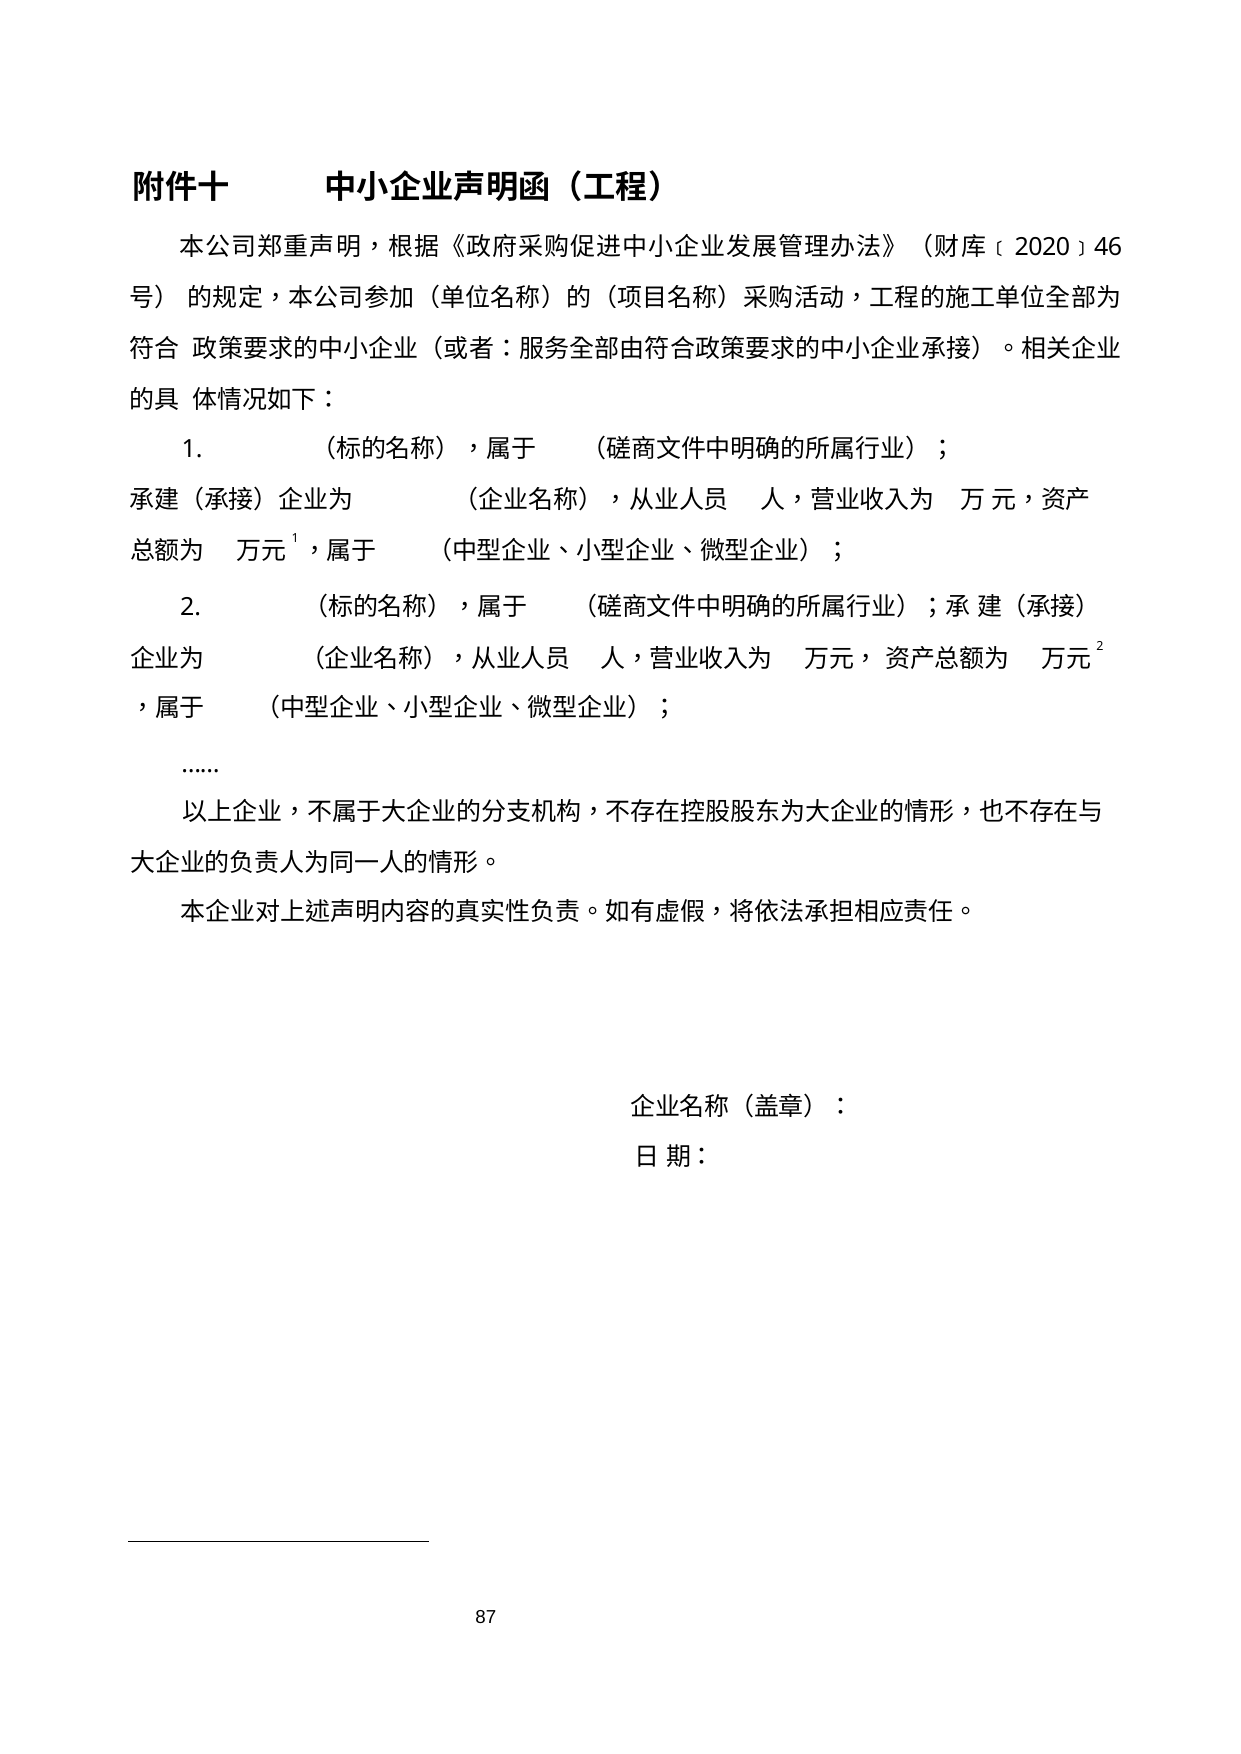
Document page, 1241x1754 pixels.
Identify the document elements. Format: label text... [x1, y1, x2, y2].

text 本企业对上述声明内容的真实性负责。如有虚假，将依法承担相应责任。 [180, 896, 1122, 927]
text 承建（承接）企业为 （企业名称），从业人员 人，营业收入为 万 元，资产总额为 万元1 ，属于 （中型企业、小型企业、微型企业）； [129, 482, 1112, 567]
text 日 期： [634, 1140, 1122, 1172]
text 企业名称（盖章）： [630, 1090, 1122, 1121]
text 2. （标的名称），属于 （磋商文件中明确的所属行业）；承 建（承接）企业为 （企业名称），从业人员 人，营业收入为 万元， 资产总额为 万元2 ，属于 （中型企业、小型企业、微型企业）； [130, 589, 1118, 723]
text …… [181, 745, 1122, 784]
text 1. （标的名称），属于 （磋商文件中明确的所属行业）； [181, 432, 1122, 463]
text 本公司郑重声明，根据《政府采购促进中小企业发展管理办法》（财库﹝2020﹞46 号） 的规定，本公司参加（单位名称）的（项目名称）采购活动，工程的施工单位全部为符合 政策要求的中小企业（或者：服务全部由符合政策要求的中小企业承接）。相关企业的具 体情况如下： [129, 228, 1122, 415]
text 以上企业，不属于大企业的分支机构，不存在控股股东为大企业的情形，也不存在与 大企业的负责人为同一人的情形。 [130, 793, 1104, 879]
text 附件十 中小企业声明函（工程） [132, 166, 1122, 207]
